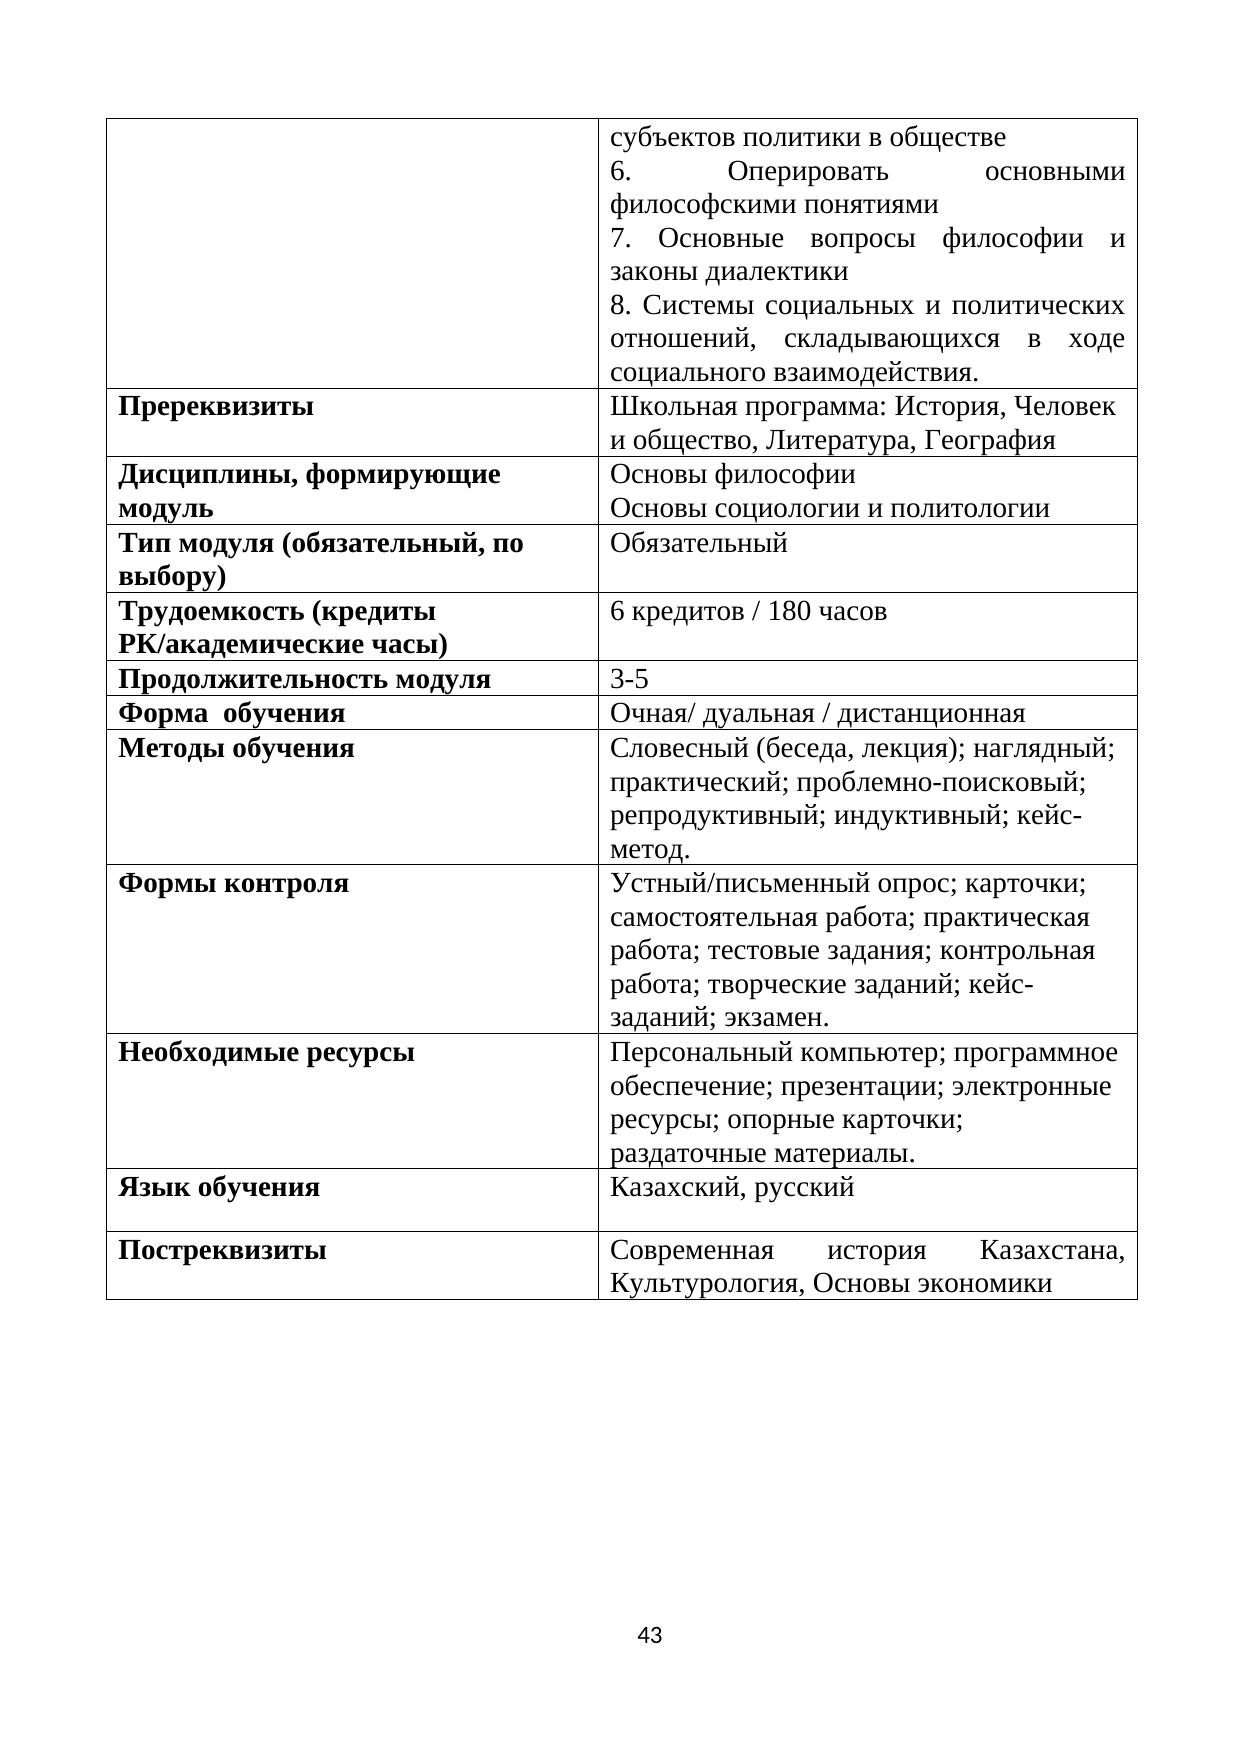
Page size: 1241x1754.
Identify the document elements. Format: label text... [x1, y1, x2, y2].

table_cell Словесный (беседа, лекция); наглядный; практический; проблемно-поисковый; репродуктивный; индуктивный; кейс-метод. [599, 730, 1137, 864]
table_cell Язык обучения [107, 1169, 598, 1231]
table_cell Постреквизиты [107, 1232, 598, 1299]
table_cell Продолжительность модуля [107, 661, 598, 694]
table_cell Устный/письменный опрос; карточки; самостоятельная работа; практическая работа; тестовые задания; контрольная работа; творческие заданий; кейс-заданий; экзамен. [599, 865, 1137, 1033]
table_cell Основы философии Основы социологии и политологии [599, 457, 1137, 524]
table_cell 6 кредитов / 180 часов [599, 593, 1137, 660]
table_cell Формы контроля [107, 865, 598, 1033]
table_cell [599, 119, 1137, 387]
table_cell Дисциплины, формирующие модуль [107, 457, 598, 524]
table_cell Современная история Казахстана, Культурология, Основы экономики [599, 1232, 1137, 1299]
table_cell Методы обучения [107, 730, 598, 864]
table_cell Персональный компьютер; программное обеспечение; презентации; электронные ресурсы; опорные карточки; раздаточные материалы. [599, 1034, 1137, 1168]
table_cell Необходимые ресурсы [107, 1034, 598, 1168]
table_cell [107, 119, 598, 387]
table_cell 3-5 [599, 661, 1137, 694]
table_cell Тип модуля (обязательный, по выбору) [107, 525, 598, 592]
table_cell Очная/ дуальная / дистанционная [599, 696, 1137, 729]
table_cell Школьная программа: История, Человек и общество, Литература, География [599, 389, 1137, 456]
table_cell Пререквизиты [107, 389, 598, 456]
table_cell Трудоемкость (кредиты РК/академические часы) [107, 593, 598, 660]
table_cell Обязательный [599, 525, 1137, 592]
table_cell Казахский, русский [599, 1169, 1137, 1231]
table_cell Форма обучения [107, 696, 598, 729]
